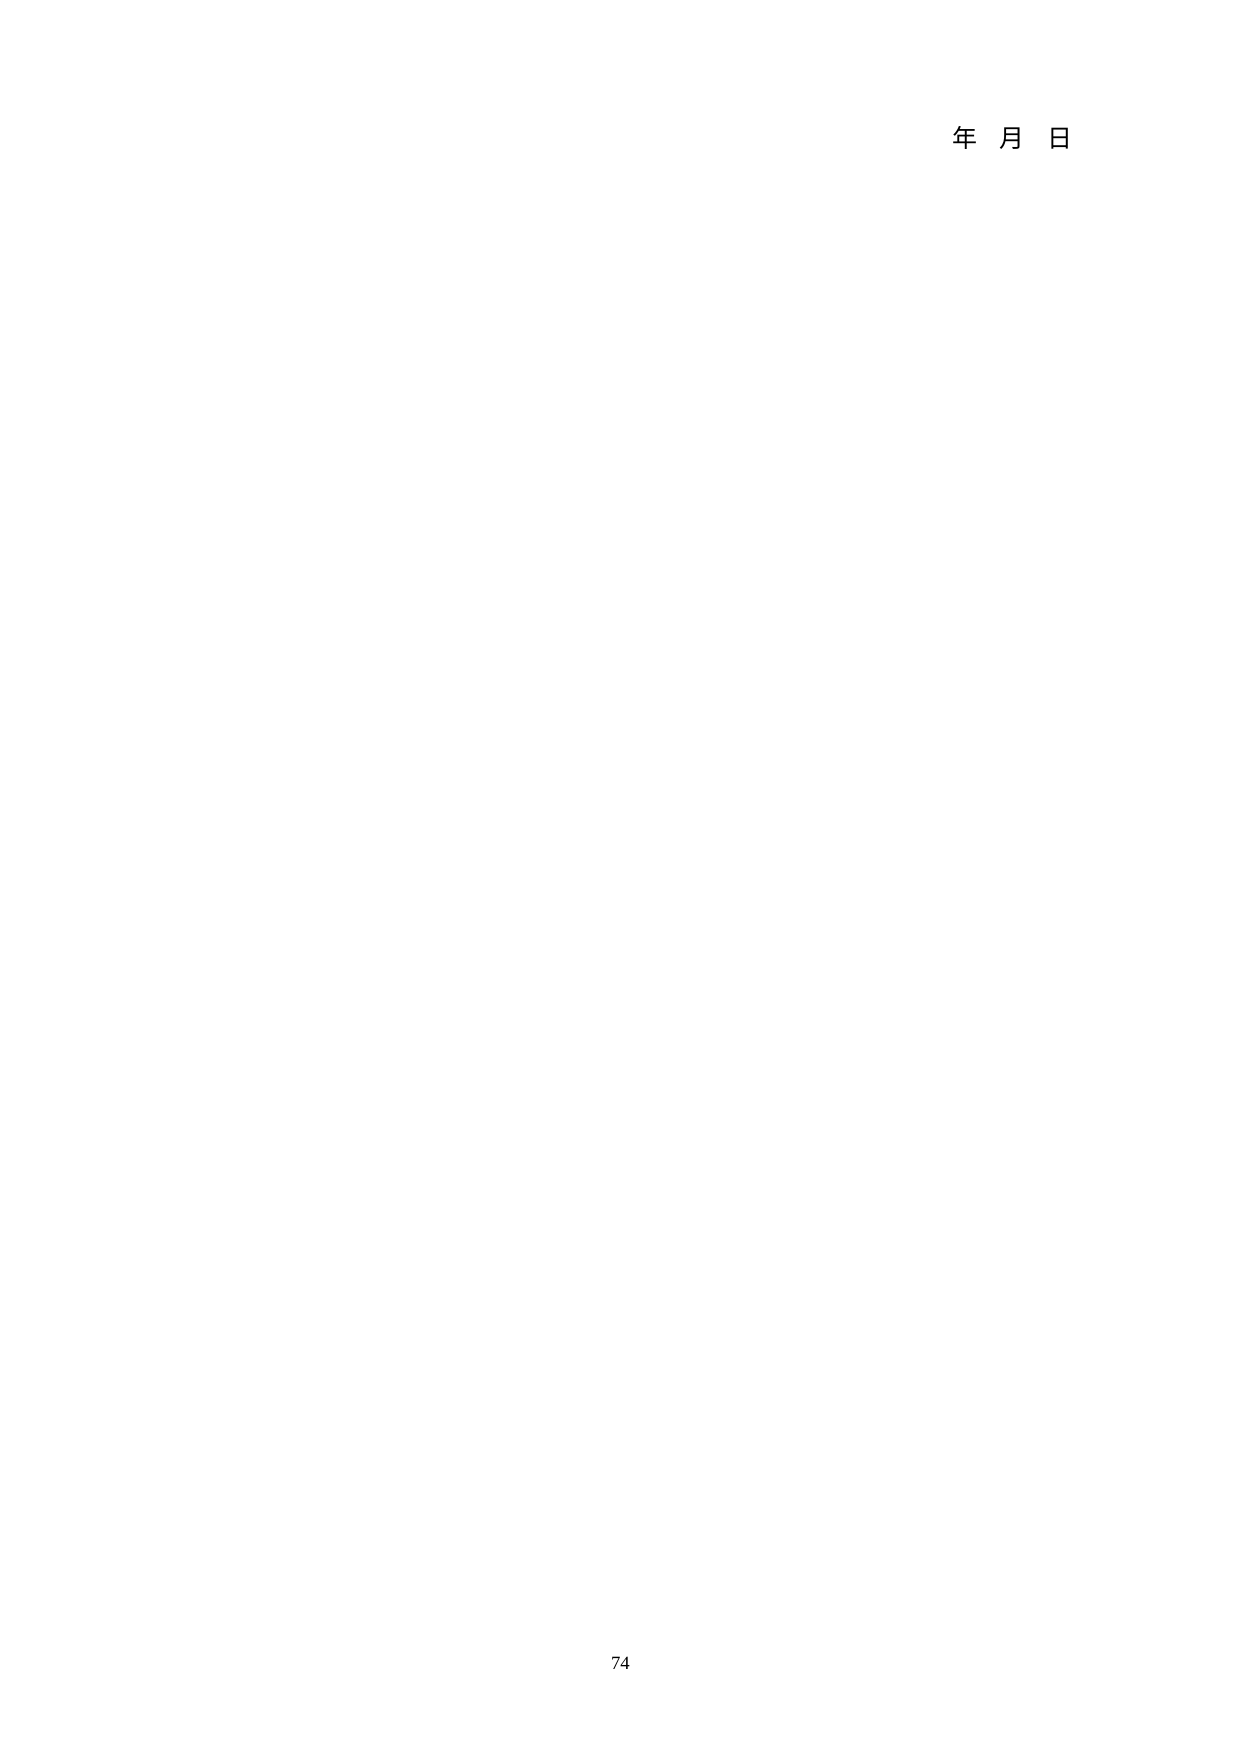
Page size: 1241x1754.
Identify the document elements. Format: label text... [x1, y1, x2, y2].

text 年 月 日 [118, 118, 1072, 154]
